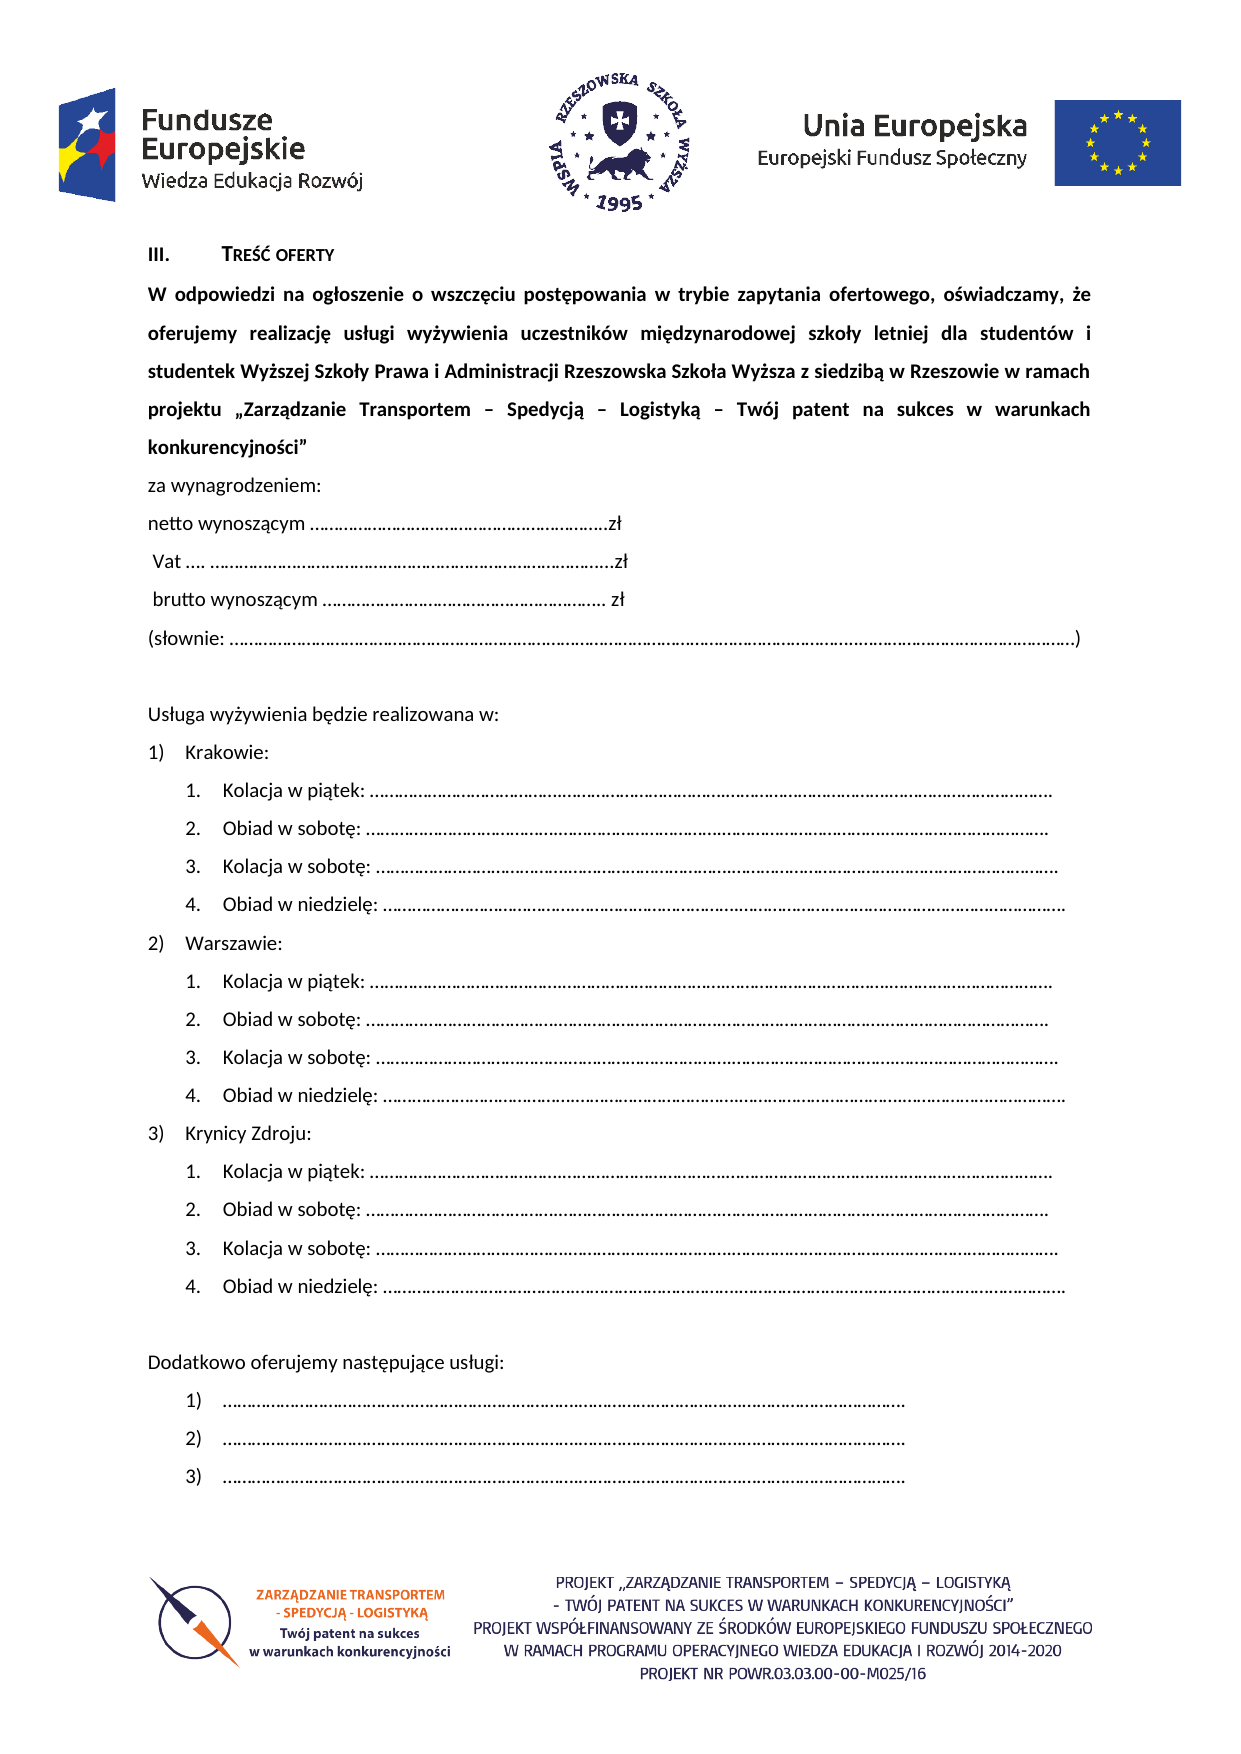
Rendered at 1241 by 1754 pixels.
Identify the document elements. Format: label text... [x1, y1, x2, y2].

text brutto wynoszącym ………………………………………………….. zł [148, 587, 1092, 612]
text W odpowiedzi na ogłoszenie o wszczęciu postępowania w trybie zapytania ofertowego, oświadczamy, że oferujemy realizację usługi wyżywienia uczestników międzynarodowej szkoły letniej dla studentów i studentek Wyższej Szkoły Prawa i Administracji Rzeszowska Szkoła Wyższa z siedzibą w Rzeszowie w ramach projektu „Zarządzanie Transportem – Spedycją – Logistyką – Twój patent na sukces w warunkach konkurencyjności” [148, 282, 1092, 459]
text Usługa wyżywienia będzie realizowana w: [148, 701, 1092, 726]
text za wynagrodzeniem: [148, 472, 1092, 498]
list ………………………………….…………………………….…………………………….……………………………. [185, 1425, 1092, 1451]
list Obiad w niedzielę: ………………………………….…………………………….…………………………….……………………………. [185, 1082, 1092, 1108]
list ………………………………….…………………………….…………………………….……………………………. [185, 1463, 1092, 1489]
subtitle III. Treść oferty [148, 239, 1056, 268]
list Obiad w sobotę: ………………………………….…………………………….…………………………….……………………………. [185, 1197, 1092, 1222]
list Obiad w sobotę: ………………………………….…………………………….…………………………….……………………………. [185, 815, 1092, 841]
text (słownie: …………………………………………………………………………………………………………………..………………………………………) [148, 625, 1092, 650]
list Kolacja w piątek: ………………………………….…………………………….…………………………….……………………………. [185, 1158, 1092, 1184]
list Obiad w niedzielę: ………………………………….…………………………….…………………………….……………………………. [185, 892, 1092, 917]
list Kolacja w piątek: ………………………………….…………………………….…………………………….……………………………. [185, 968, 1092, 993]
list Kolacja w piątek: ………………………………….…………………………….…………………………….……………………………. [185, 777, 1092, 803]
list Kolacja w sobotę: ………………………………….…………………………….…………………………….……………………………. [185, 1044, 1092, 1069]
text Vat …. ………………………………………………………………………...zł [148, 548, 1092, 574]
text Dodatkowo oferujemy następujące usługi: [148, 1349, 1092, 1374]
text netto wynoszącym ……………………………………………………..zł [148, 510, 1092, 536]
list Kolacja w sobotę: ………………………………….…………………………….…………………………….……………………………. [185, 1235, 1092, 1260]
list Krakowie: [148, 739, 1092, 764]
list Obiad w niedzielę: ………………………………….…………………………….…………………………….……………………………. [185, 1273, 1092, 1298]
list ………………………………….…………………………….…………………………….……………………………. [185, 1387, 1092, 1413]
picture [148, 1577, 1092, 1681]
list Warszawie: [148, 930, 1092, 955]
list Obiad w sobotę: ………………………………….…………………………….…………………………….……………………………. [185, 1006, 1092, 1031]
list Krynicy Zdroju: [148, 1120, 1092, 1146]
list Kolacja w sobotę: ………………………………….…………………………….…………………………….……………………………. [185, 853, 1092, 879]
picture [58, 73, 1182, 212]
